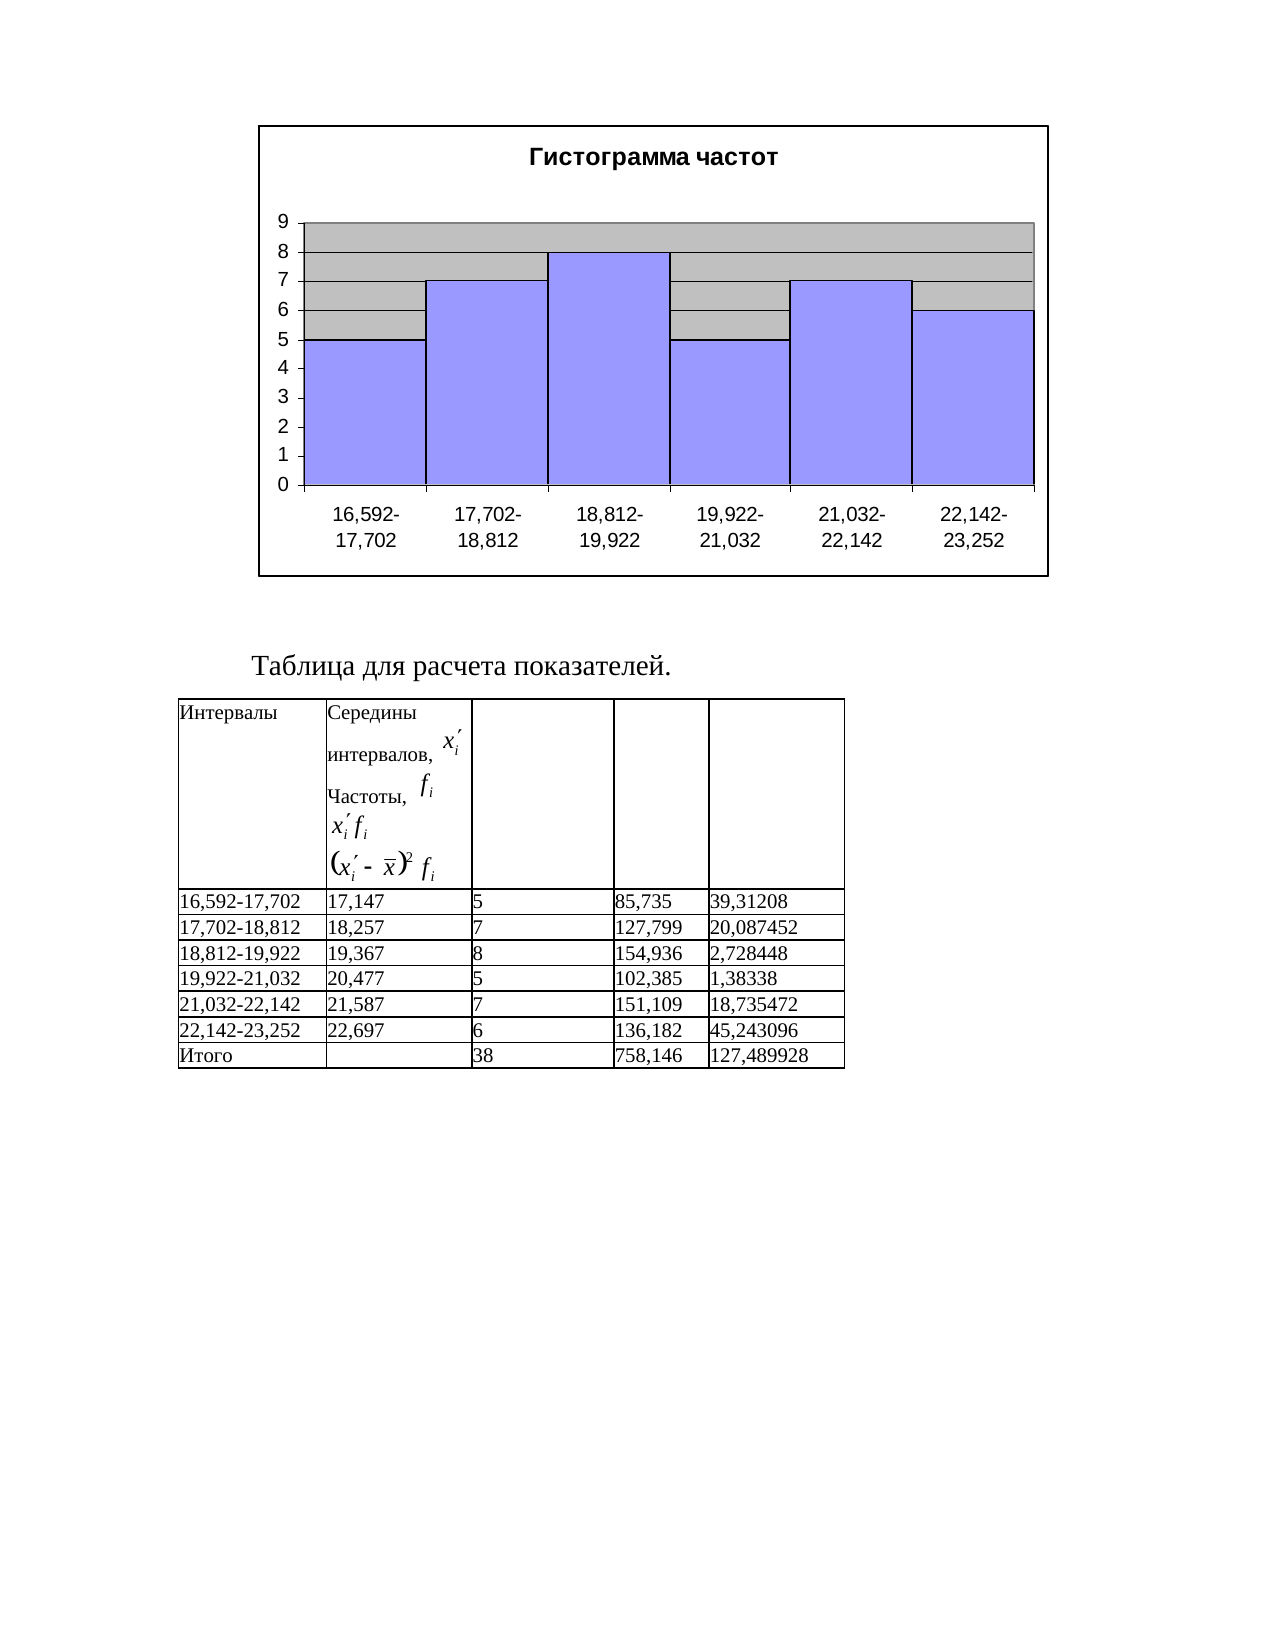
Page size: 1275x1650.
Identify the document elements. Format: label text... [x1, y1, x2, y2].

table_cell 19,922-21,032 [179, 966, 326, 990]
table_cell 2,728448 [710, 941, 844, 965]
table_cell 5 [473, 966, 613, 990]
table_cell 22,142-23,252 [179, 1018, 326, 1042]
table_cell 16,592-17,702 [179, 890, 326, 913]
table_cell 18,257 [327, 915, 471, 939]
table_cell 127,799 [615, 915, 708, 939]
table_header Середины интервалов, Частоты, [327, 700, 471, 888]
table_cell 17,147 [327, 890, 471, 913]
table_cell 102,385 [615, 966, 708, 990]
table_cell 758,146 [615, 1043, 708, 1067]
table_cell 136,182 [615, 1018, 708, 1042]
table_cell 154,936 [615, 941, 708, 965]
table_cell 17,702-18,812 [179, 915, 326, 939]
table_cell 22,697 [327, 1018, 471, 1042]
table_header [710, 700, 844, 888]
table_cell Итого [179, 1043, 326, 1067]
table_cell 38 [473, 1043, 613, 1067]
table_cell 19,367 [327, 941, 471, 965]
table_cell 21,587 [327, 992, 471, 1016]
table_cell 5 [473, 890, 613, 913]
table_header [473, 700, 613, 888]
table_cell 85,735 [615, 890, 708, 913]
table_header [615, 700, 708, 888]
table_cell 7 [473, 915, 613, 939]
table_cell [327, 1043, 471, 1067]
table_cell 18,812-19,922 [179, 941, 326, 965]
table_cell 8 [473, 941, 613, 965]
table_cell 20,477 [327, 966, 471, 990]
table_cell 1,38338 [710, 966, 844, 990]
text Таблица для расчета показателей. [177, 648, 1186, 682]
table_header Интервалы [179, 700, 326, 888]
table_cell 21,032-22,142 [179, 992, 326, 1016]
table_cell 20,087452 [710, 915, 844, 939]
table_cell 45,243096 [710, 1018, 844, 1042]
table_cell 7 [473, 992, 613, 1016]
table_cell 6 [473, 1018, 613, 1042]
table_cell 18,735472 [710, 992, 844, 1016]
table_cell 151,109 [615, 992, 708, 1016]
table_cell 127,489928 [710, 1043, 844, 1067]
table_cell 39,31208 [710, 890, 844, 913]
